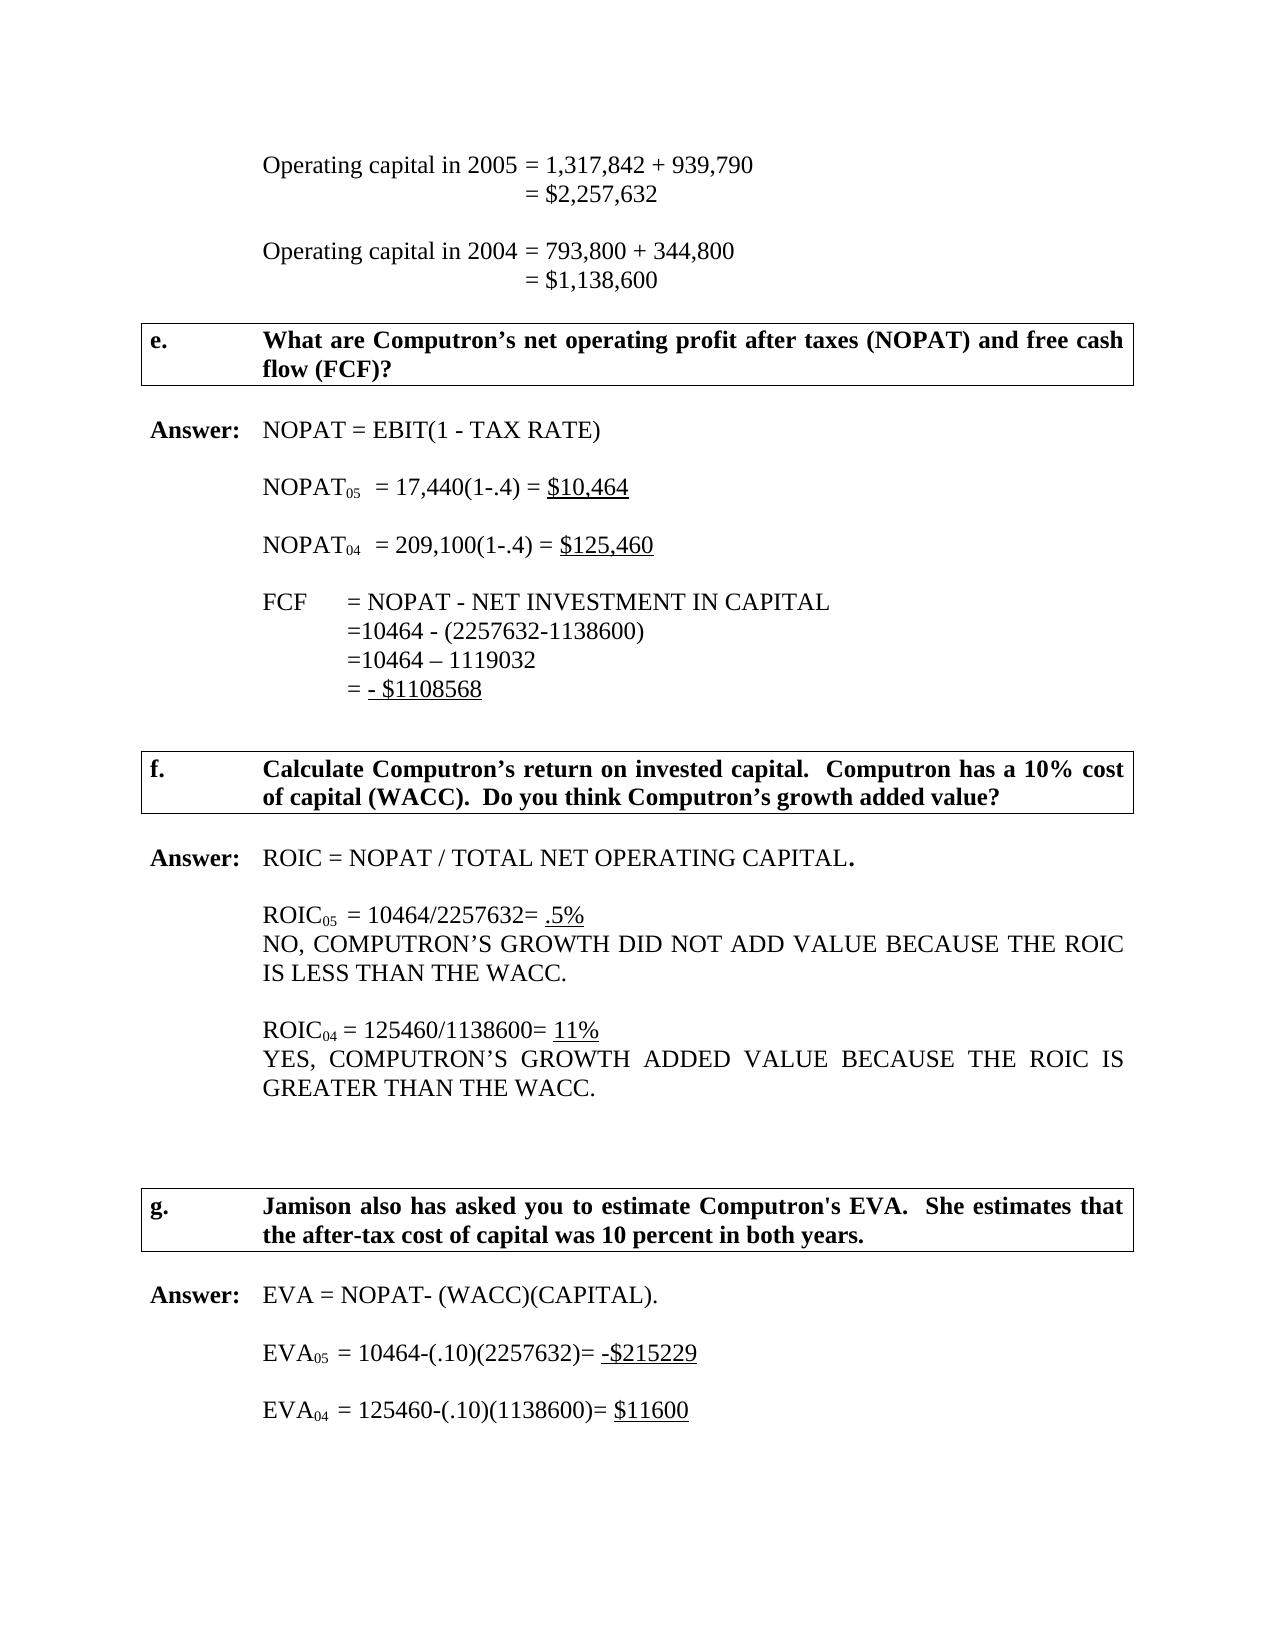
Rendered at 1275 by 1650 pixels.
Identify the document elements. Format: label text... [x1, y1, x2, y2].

text ROIC04 = 125460/1138600= 11% [262, 1016, 1125, 1044]
text e. What are Computron’s net operating profit after taxes (NOPAT) and free cash flow (FCF)? [142, 324, 1133, 385]
text yES, COMPUTRON’S GROWTH ADDED VALUE BECAUSE THE ROIC IS GREATER THAN THE WACC. [262, 1044, 1125, 1102]
text Answer: NOPAT = EBIT(1 - Tax rate) [150, 415, 1125, 444]
text f. Calculate Computron’s return on invested capital. Computron has a 10% cost of capital (WACC). Do you think Computron’s growth added value? [142, 752, 1133, 813]
text =10464 - (2257632-1138600) [262, 616, 1125, 645]
text Operating capital in 2005 = 1,317,842 + 939,790 [262, 150, 1125, 179]
text = - $1108568 [262, 674, 1125, 702]
text =10464 – 1119032 [262, 645, 1125, 674]
text Answer: EVA = NOPAT- (WACC)(Capital). [150, 1281, 1125, 1309]
text EVA04 = 125460-(.10)(1138600)= $11600 [262, 1396, 1125, 1424]
text = $2,257,632 [262, 179, 1125, 207]
text Operating capital in 2004 = 793,800 + 344,800 [262, 236, 1125, 265]
text EVA05 = 10464-(.10)(2257632)= -$215229 [262, 1338, 1125, 1367]
text = $1,138,600 [262, 265, 1125, 294]
text NOPAT05 = 17,440(1-.4) = $10,464 [262, 472, 1125, 501]
text FCF = NOPAT - Net investment in capital [262, 587, 1125, 616]
text ROIC05 = 10464/2257632= .5% [262, 901, 1125, 929]
text NOPAT04 = 209,100(1-.4) = $125,460 [262, 530, 1125, 559]
text Answer: ROIC = NOPAT / Total NET operating capital. [150, 843, 1125, 872]
text nO, cOMPUTRON’S GROWTH DID NOT ADD VALUE BECAUSE THE ROIC IS LESS THAN THE WACC. [262, 929, 1125, 987]
text g. Jamison also has asked you to estimate Computron's EVA. She estimates that the after-tax cost of capital was 10 percent in both years. [142, 1189, 1133, 1251]
